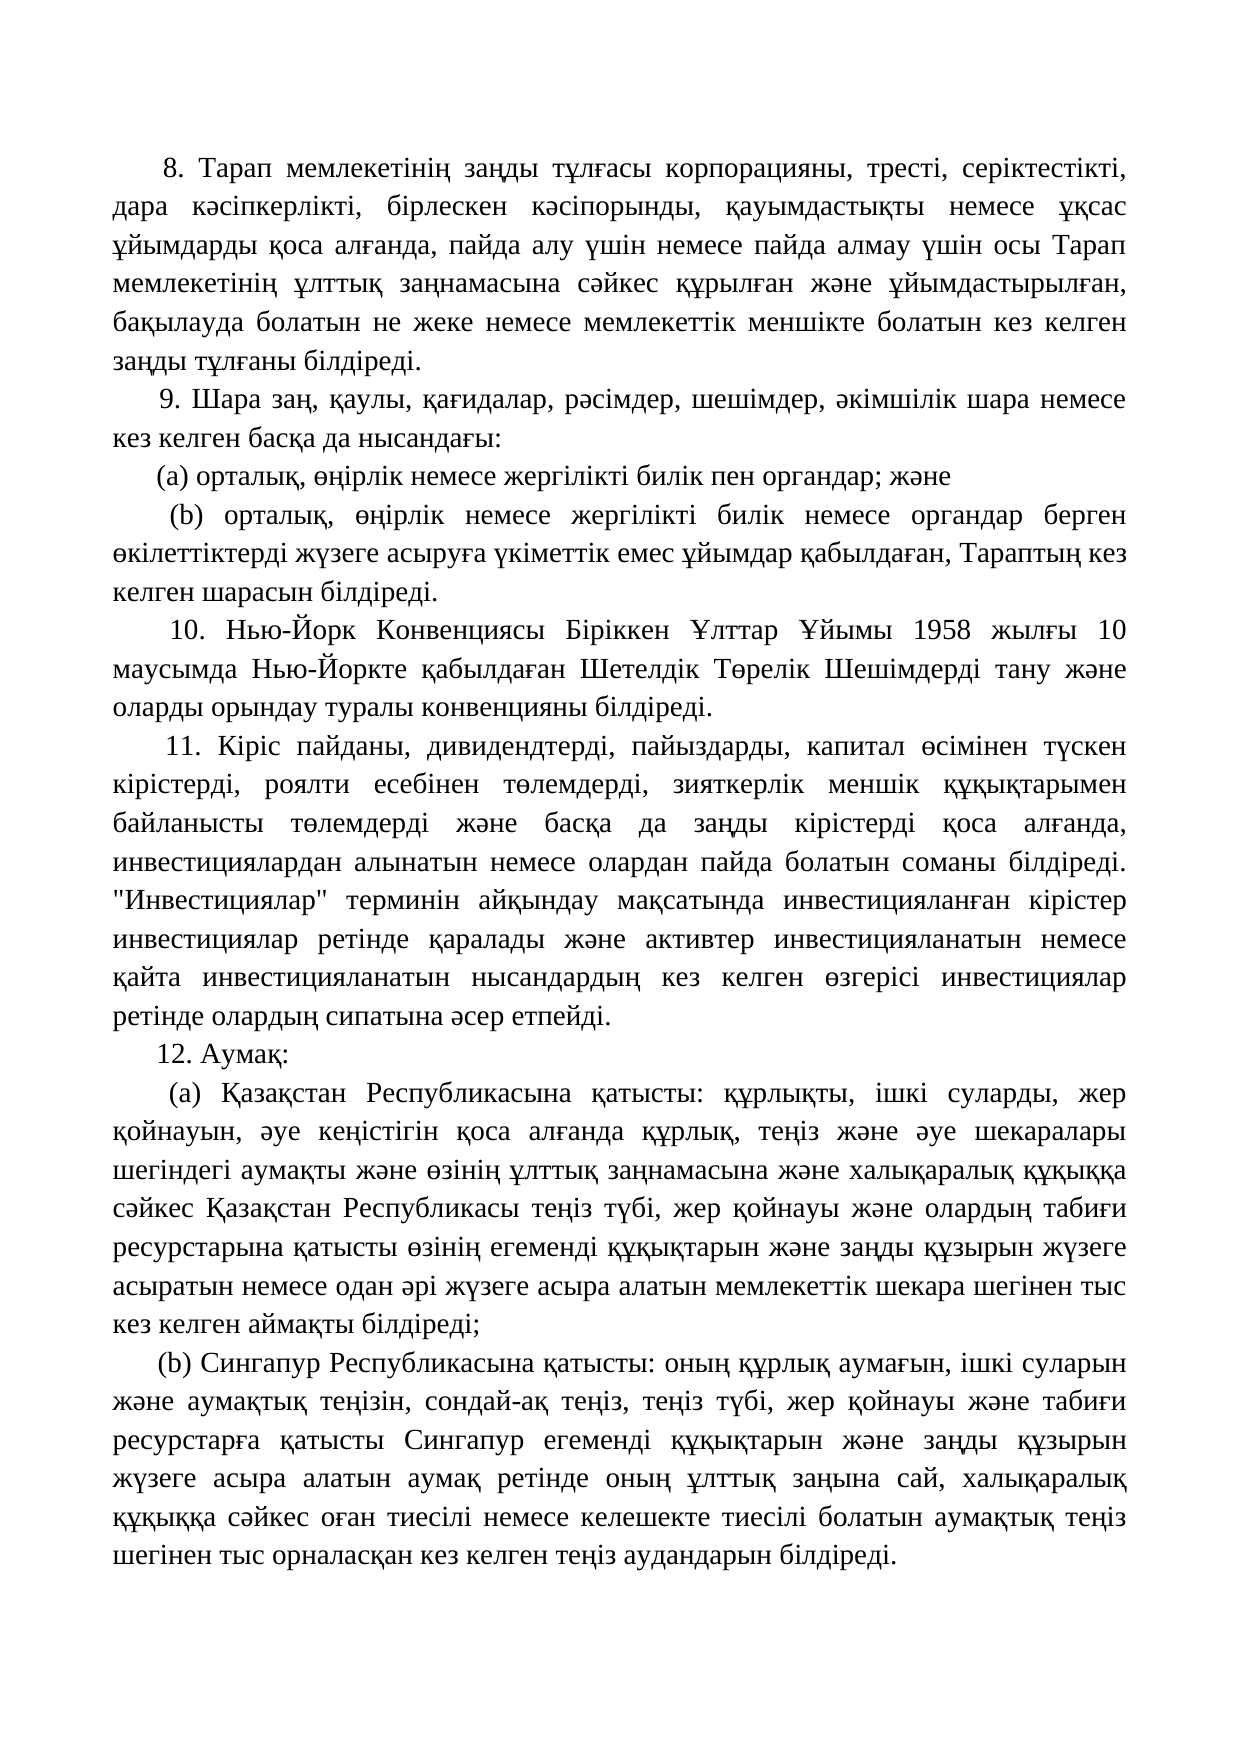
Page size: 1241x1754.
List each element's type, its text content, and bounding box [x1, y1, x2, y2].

text 9. Шара заң, қаулы, қағидалар, рәсімдер, шешімдер, әкімшілік шара немесе кез келген басқа да нысандағы: [112, 381, 1128, 453]
text 12. Аумақ: [112, 1036, 1128, 1070]
text 10. Нью-Йорк Конвенциясы Біріккен Ұлттар Ұйымы 1958 жылғы 10 маусымда Нью-Йоркте қабылдаған Шетелдік Төрелік Шешімдерді тану және оларды орындау туралы конвенцияны білдіреді. [112, 612, 1128, 723]
text (a) орталық, өңірлік немесе жергілікті билік пен органдар; және [112, 458, 1128, 492]
text (b) Сингапур Республикасына қатысты: оның құрлық аумағын, ішкі суларын және аумақтық теңізін, сондай-ақ теңіз, теңіз түбі, жер қойнауы және табиғи ресурстарға қатысты Сингапур егеменді құқықтарын және заңды құзырын жүзеге асыра алатын аумақ ретінде оның ұлттық заңына сай, халықаралық құқыққа сәйкес оған тиесілі немесе келешекте тиесілі болатын аумақтық теңіз шегінен тыс орналасқан кез келген теңіз аудандарын білдіреді. [112, 1345, 1128, 1571]
text 11. Кіріс пайданы, дивидендтерді, пайыздарды, капитал өсімінен түскен кірістерді, роялти есебінен төлемдерді, зияткерлік меншік құқықтарымен байланысты төлемдерді және басқа да заңды кірістерді қоса алғанда, инвестициялардан алынатын немесе олардан пайда болатын соманы білдіреді. "Инвестициялар" терминін айқындау мақсатында инвестицияланған кірістер инвестициялар ретінде қаралады және активтер инвестицияланатын немесе қайта инвестицияланатын нысандардың кез келген өзгерісі инвестициялар ретінде олардың сипатына әсер етпейді. [112, 728, 1128, 1031]
text (а) Қазақстан Республикасына қатысты: құрлықты, ішкі суларды, жер қойнауын, әуе кеңістігін қоса алғанда құрлық, теңіз және әуе шекаралары шегіндегі аумақты және өзінің ұлттық заңнамасына және халықаралық құқыққа сәйкес Қазақстан Республикасы теңіз түбі, жер қойнауы және олардың табиғи ресурстарына қатысты өзінің егеменді құқықтарын және заңды құзырын жүзеге асыратын немесе одан әрі жүзеге асыра алатын мемлекеттік шекара шегінен тыс кез келген аймақты білдіреді; [112, 1075, 1128, 1340]
text (b) орталық, өңірлік немесе жергілікті билік немесе органдар берген өкілеттіктерді жүзеге асыруға үкіметтік емес ұйымдар қабылдаған, Тараптың кез келген шарасын білдіреді. [112, 497, 1128, 607]
text 8. Tapaп мемлекетінің заңды тұлғасы корпорацияны, тресті, серіктестікті, дара кәсіпкерлікті, бірлескен кәсіпорынды, қауымдастықты немесе ұқсас ұйымдарды қоса алғанда, пайда алу үшін немесе пайда алмау үшін осы Тарап мемлекетінің ұлттық заңнамасына сәйкес құрылған және ұйымдастырылған, бақылауда болатын не жеке немесе мемлекеттік меншікте болатын кез келген заңды тұлғаны білдіреді. [112, 150, 1128, 376]
